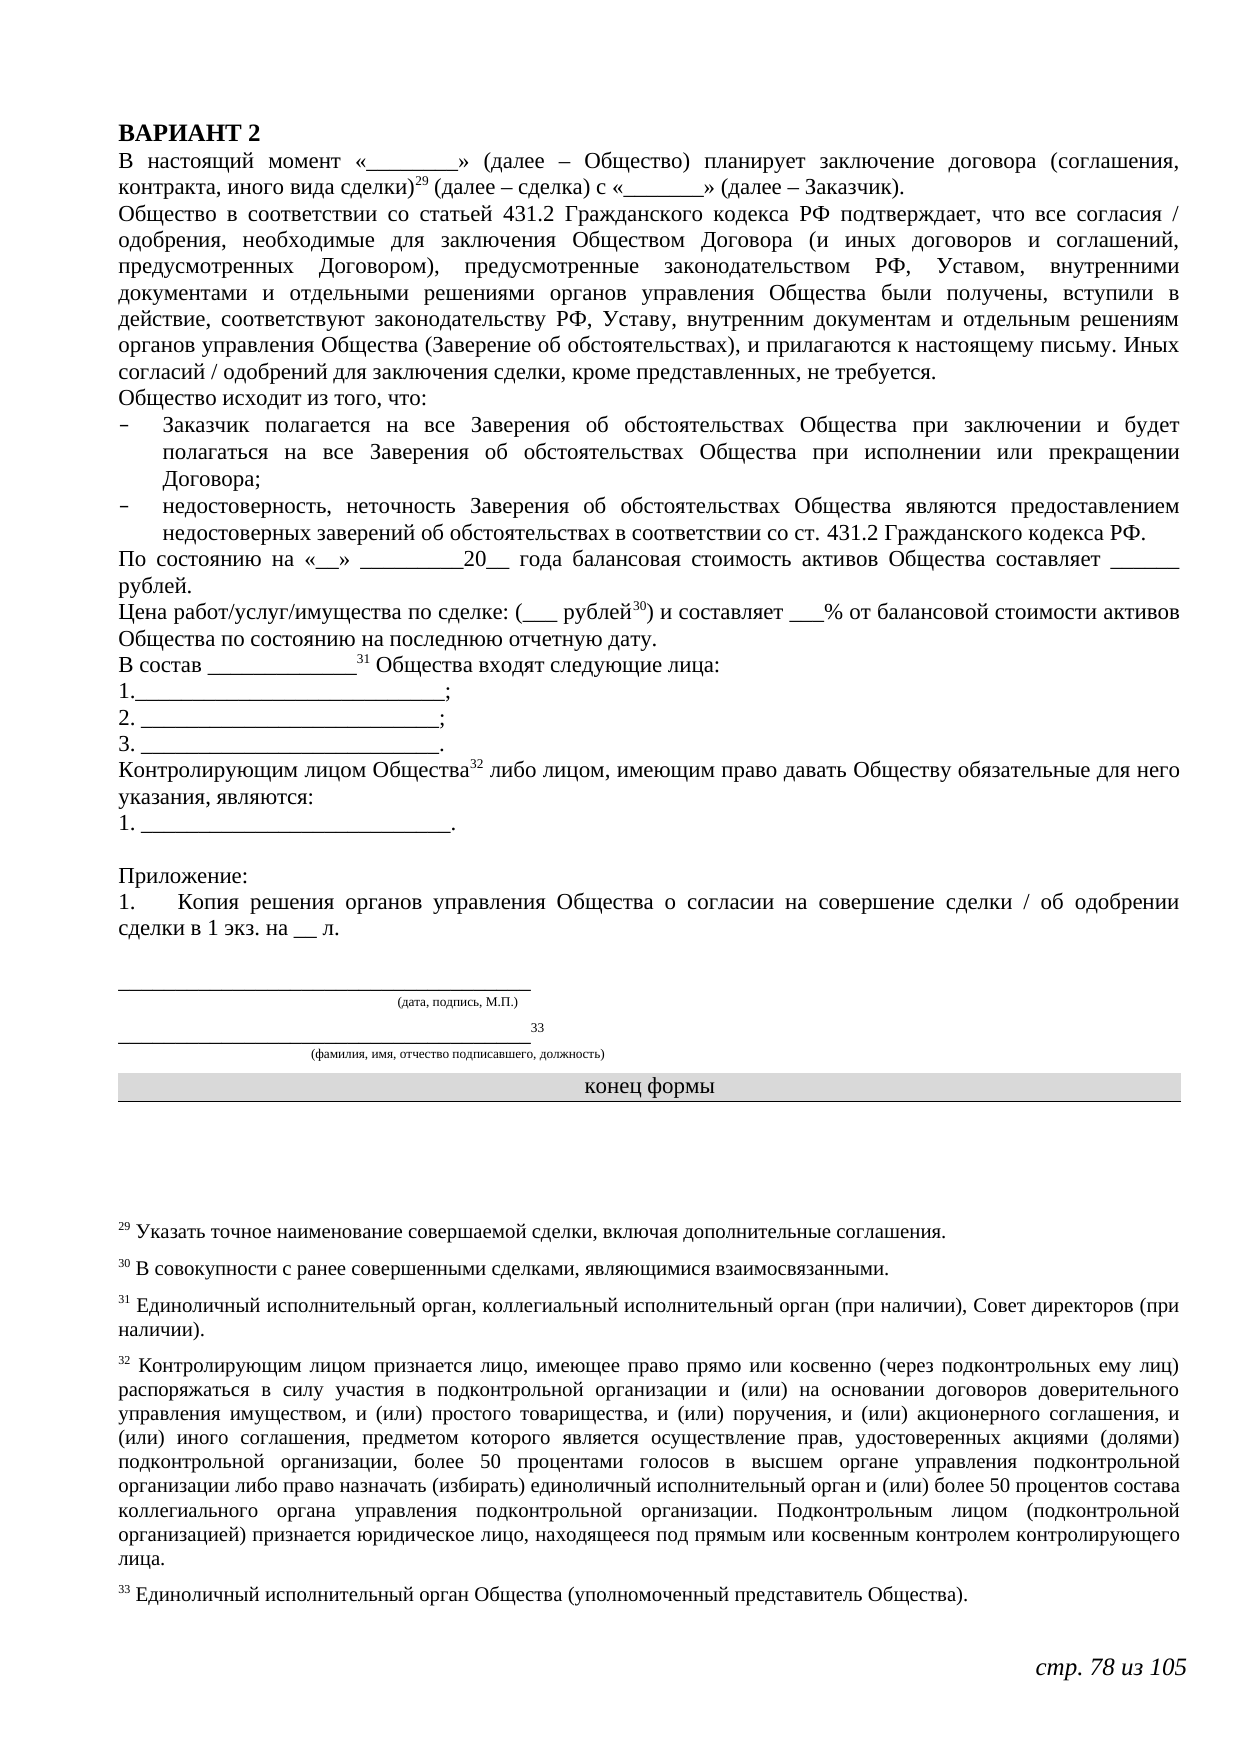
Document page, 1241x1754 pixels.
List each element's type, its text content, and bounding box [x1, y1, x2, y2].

text (дата, подпись, М.П.) [118, 993, 797, 1020]
text 3. __________________________. [118, 730, 1181, 756]
text ____________________________________ [118, 1020, 1181, 1046]
text ВАРИАНТ 2 [118, 118, 1181, 147]
text В состав _____________ Общества входят следующие лица: [118, 651, 1181, 677]
text ____________________________________ [118, 967, 1181, 993]
text Общество в соответствии со статьей 431.2 Гражданского кодекса РФ подтверждает, что все согласия / одобрения, необходимые для заключения Обществом Договора (и иных договоров и соглашений, предусмотренных Договором), предусмотренные законодательством РФ, Уставом, внутренними документами и отдельными решениями органов управления Общества были получены, вступили в действие, соответствуют законодательству РФ, Уставу, внутренним документам и отдельным решениям органов управления Общества (Заверение об обстоятельствах), и прилагаются к настоящему письму. Иных согласий / одобрений для заключения сделки, кроме представленных, не требуется. [118, 199, 1181, 384]
text Контролирующим лицом Общества либо лицом, имеющим право давать Обществу обязательные для него указания, являются: [118, 756, 1181, 809]
text 2. __________________________; [118, 704, 1181, 730]
text конец формы [118, 1073, 1181, 1101]
text 1. ___________________________. [118, 809, 1181, 835]
list Заказчик полагается на все Заверения об обстоятельствах Общества при заключении и будет полагаться на все Заверения об обстоятельствах Общества при исполнении или прекращении Договора; [118, 410, 1181, 491]
text Общество исходит из того, что: [118, 384, 1181, 410]
text Приложение: [118, 862, 1181, 888]
text 1. Копия решения органов управления Общества о согласии на совершение сделки / об одобрении сделки в 1 экз. на __ л. [118, 888, 1181, 941]
text Цена работ/услуг/имущества по сделке: (___ рублей) и составляет ___% от балансовой стоимости активов Общества по состоянию на последнюю отчетную дату. [118, 598, 1181, 651]
text 1.___________________________; [118, 677, 1181, 704]
text (фамилия, имя, отчество подписавшего, должность) [118, 1046, 797, 1073]
text По состоянию на «__» _________20__ года балансовая стоимость активов Общества составляет ______ рублей. [118, 546, 1181, 598]
text В настоящий момент «________» (далее – Общество) планирует заключение договора (соглашения, контракта, иного вида сделки) (далее – сделка) с «_______» (далее – Заказчик). [118, 147, 1181, 199]
list недостоверность, неточность Заверения об обстоятельствах Общества являются предоставлением недостоверных заверений об обстоятельствах в соответствии со ст. 431.2 Гражданского кодекса РФ. [118, 491, 1181, 546]
